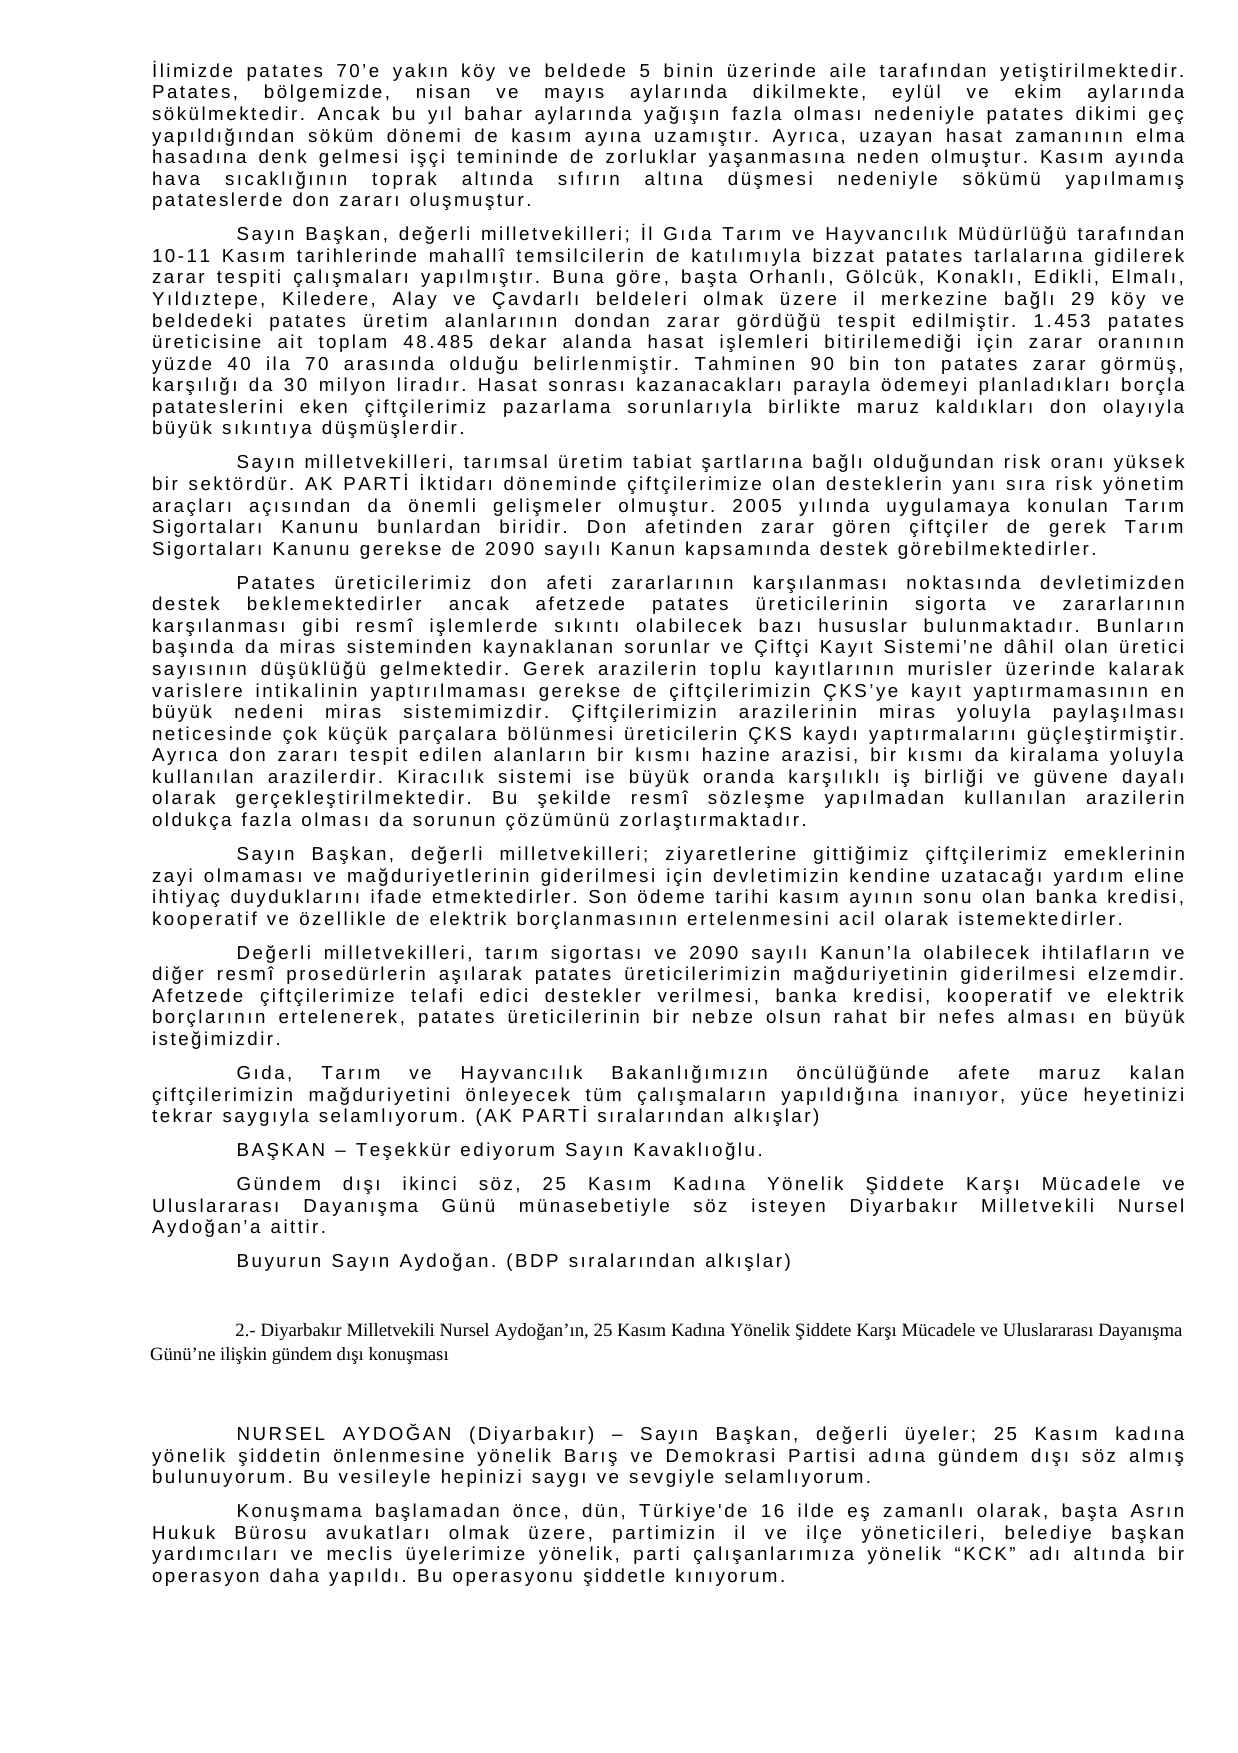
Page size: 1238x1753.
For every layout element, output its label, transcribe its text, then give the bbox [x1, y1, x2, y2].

text NURSEL AYDOĞAN (Diyarbakır) – Sayın Başkan, değerli üyeler; 25 Kasım kadına yönelik şiddetin önlenmesine yönelik Barış ve Demokrasi Partisi adına gündem dışı söz almış bulunuyorum. Bu vesileyle hepinizi saygı ve sevgiyle selamlıyorum. [152, 1423, 1186, 1488]
text Değerli milletvekilleri, tarım sigortası ve 2090 sayılı Kanun’la olabilecek ihtilafların ve diğer resmî prosedürlerin aşılarak patates üreticilerimizin mağduriyetinin giderilmesi elzemdir. Afetzede çiftçilerimize telafi edici destekler verilmesi, banka kredisi, kooperatif ve elektrik borçlarının ertelenerek, patates üreticilerinin bir nebze olsun rahat bir nefes alması en büyük isteğimizdir. [152, 942, 1186, 1049]
text Sayın milletvekilleri, tarımsal üretim tabiat şartlarına bağlı olduğundan risk oranı yüksek bir sektördür. AK PARTİ İktidarı döneminde çiftçilerimize olan desteklerin yanı sıra risk yönetim araçları açısından da önemli gelişmeler olmuştur. 2005 yılında uygulamaya konulan Tarım Sigortaları Kanunu bunlardan biridir. Don afetinden zarar gören çiftçiler de gerek Tarım Sigortaları Kanunu gerekse de 2090 sayılı Kanun kapsamında destek görebilmektedirler. [152, 451, 1186, 559]
text 2.- Diyarbakır Milletvekili Nursel Aydoğan’ın, 25 Kasım Kadına Yönelik Şiddete Karşı Mücadele ve Uluslararası Dayanışma Günü’ne ilişkin gündem dışı konuşması [150, 1318, 1184, 1365]
text Sayın Başkan, değerli milletvekilleri; ziyaretlerine gittiğimiz çiftçilerimiz emeklerinin zayi olmaması ve mağduriyetlerinin giderilmesi için devletimizin kendine uzatacağı yardım eline ihtiyaç duyduklarını ifade etmektedirler. Son ödeme tarihi kasım ayının sonu olan banka kredisi, kooperatif ve özellikle de elektrik borçlanmasının ertelenmesini acil olarak istemektedirler. [152, 843, 1186, 929]
text Patates üreticilerimiz don afeti zararlarının karşılanması noktasında devletimizden destek beklemektedirler ancak afetzede patates üreticilerinin sigorta ve zararlarının karşılanması gibi resmî işlemlerde sıkıntı olabilecek bazı hususlar bulunmaktadır. Bunların başında da miras sisteminden kaynaklanan sorunlar ve Çiftçi Kayıt Sistemi’ne dâhil olan üretici sayısının düşüklüğü gelmektedir. Gerek arazilerin toplu kayıtlarının murisler üzerinde kalarak varislere intikalinin yaptırılmaması gerekse de çiftçilerimizin ÇKS’ye kayıt yaptırmamasının en büyük nedeni miras sistemimizdir. Çiftçilerimizin arazilerinin miras yoluyla paylaşılması neticesinde çok küçük parçalara bölünmesi üreticilerin ÇKS kaydı yaptırmalarını güçleştirmiştir. Ayrıca don zararı tespit edilen alanların bir kısmı hazine arazisi, bir kısmı da kiralama yoluyla kullanılan arazilerdir. Kiracılık sistemi ise büyük oranda karşılıklı iş birliği ve güvene dayalı olarak gerçekleştirilmektedir. Bu şekilde resmî sözleşme yapılmadan kullanılan arazilerin oldukça fazla olması da sorunun çözümünü zorlaştırmaktadır. [152, 572, 1186, 830]
text Gündem dışı ikinci söz, 25 Kasım Kadına Yönelik Şiddete Karşı Mücadele ve Uluslararası Dayanışma Günü münasebetiyle söz isteyen Diyarbakır Milletvekili Nursel Aydoğan’a aittir. [152, 1173, 1186, 1238]
text Konuşmama başlamadan önce, dün, Türkiye'de 16 ilde eş zamanlı olarak, başta Asrın Hukuk Bürosu avukatları olmak üzere, partimizin il ve ilçe yöneticileri, belediye başkan yardımcıları ve meclis üyelerimize yönelik, parti çalışanlarımıza yönelik “KCK” adı altında bir operasyon daha yapıldı. Bu operasyonu şiddetle kınıyorum. [152, 1500, 1186, 1586]
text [152, 60, 1186, 211]
text Gıda, Tarım ve Hayvancılık Bakanlığımızın öncülüğünde afete maruz kalan çiftçilerimizin mağduriyetini önleyecek tüm çalışmaların yapıldığına inanıyor, yüce heyetinizi tekrar saygıyla selamlıyorum. (AK PARTİ sıralarından alkışlar) [152, 1062, 1186, 1127]
text BAŞKAN – Teşekkür ediyorum Sayın Kavaklıoğlu. [152, 1139, 1186, 1161]
text Buyurun Sayın Aydoğan. (BDP sıralarından alkışlar) [152, 1250, 1186, 1272]
text Sayın Başkan, değerli milletvekilleri; İl Gıda Tarım ve Hayvancılık Müdürlüğü tarafından 10-11 Kasım tarihlerinde mahallî temsilcilerin de katılımıyla bizzat patates tarlalarına gidilerek zarar tespiti çalışmaları yapılmıştır. Buna göre, başta Orhanlı, Gölcük, Konaklı, Edikli, Elmalı, Yıldıztepe, Kiledere, Alay ve Çavdarlı beldeleri olmak üzere il merkezine bağlı 29 köy ve beldedeki patates üretim alanlarının dondan zarar gördüğü tespit edilmiştir. 1.453 patates üreticisine ait toplam 48.485 dekar alanda hasat işlemleri bitirilemediği için zarar oranının yüzde 40 ila 70 arasında olduğu belirlenmiştir. Tahminen 90 bin ton patates zarar görmüş, karşılığı da 30 milyon liradır. Hasat sonrası kazanacakları parayla ödemeyi planladıkları borçla patateslerini eken çiftçilerimiz pazarlama sorunlarıyla birlikte maruz kaldıkları don olayıyla büyük sıkıntıya düşmüşlerdir. [152, 223, 1186, 439]
